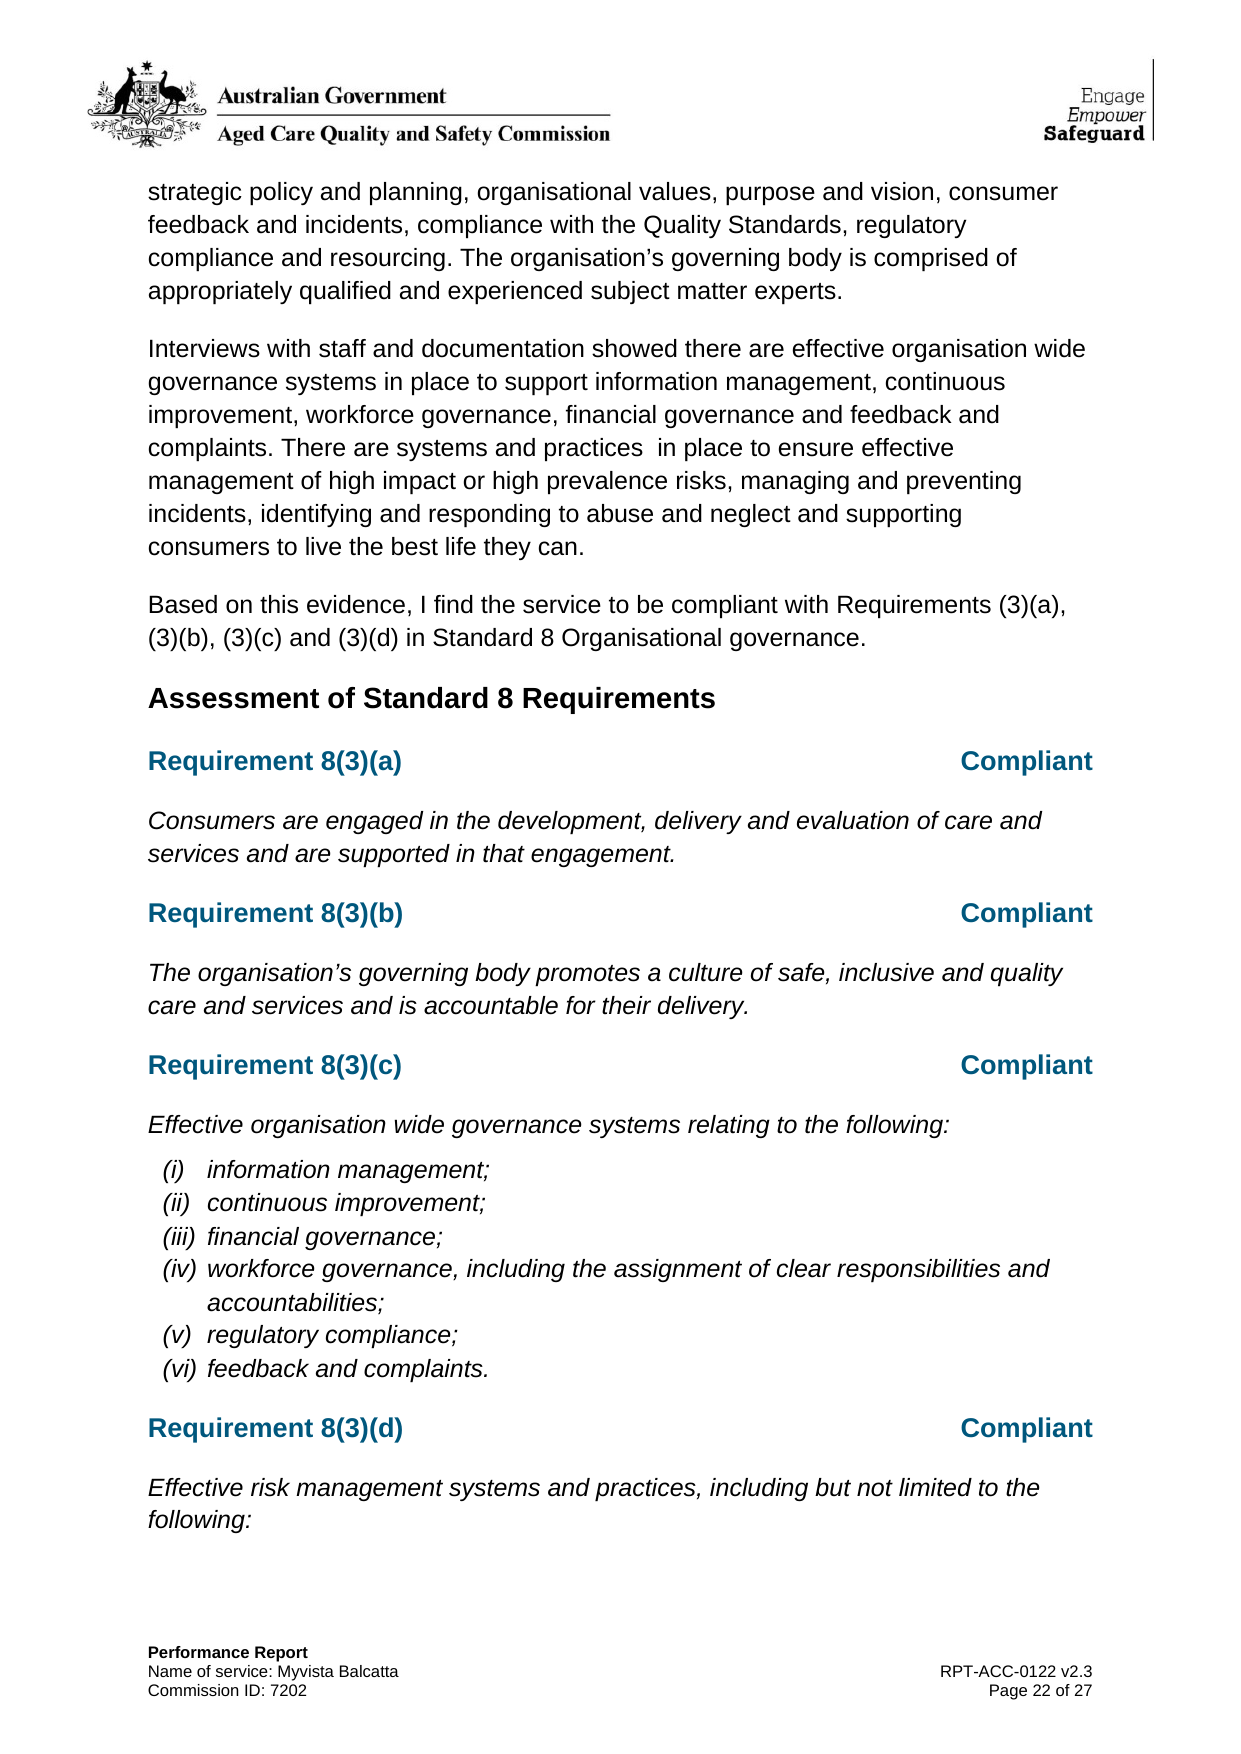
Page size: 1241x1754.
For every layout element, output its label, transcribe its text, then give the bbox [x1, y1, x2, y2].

text Effective organisation wide governance systems relating to the following: [148, 1110, 1092, 1139]
subtitle Requirement 8(3)(b) Compliant [148, 897, 1092, 928]
text Based on this evidence, I find the service to be compliant with Requirements (3)(a), (3)(b), (3)(c) and (3)(d) in Standard 8 Organisational governance. [148, 590, 1092, 652]
list information management; [162, 1155, 1092, 1184]
text Effective risk management systems and practices, including but not limited to the following: [148, 1472, 1092, 1534]
text Consumers are engaged in the development, delivery and evaluation of care and services and are supported in that engagement. [148, 806, 1092, 868]
picture [1, 0, 1241, 169]
list continuous improvement; [162, 1188, 1092, 1217]
subtitle Assessment of Standard 8 Requirements [148, 681, 1092, 715]
text The organisation’s governing body promotes a culture of safe, inclusive and quality care and services and is accountable for their delivery. [148, 958, 1092, 1020]
subtitle Requirement 8(3)(c) Compliant [148, 1049, 1092, 1080]
subtitle Requirement 8(3)(d) Compliant [148, 1412, 1092, 1443]
subtitle Requirement 8(3)(a) Compliant [148, 745, 1092, 776]
list regulatory compliance; [162, 1321, 1092, 1349]
list feedback and complaints. [162, 1353, 1092, 1382]
text Interviews with staff and documentation showed there are effective organisation wide governance systems in place to support information management, continuous improvement, workforce governance, financial governance and feedback and complaints. There are systems and practices in place to ensure effective management of high impact or high prevalence risks, managing and preventing incidents, identifying and responding to abuse and neglect and supporting consumers to live the best life they can. [148, 334, 1092, 561]
list workforce governance, including the assignment of clear responsibilities and accountabilities; [162, 1254, 1092, 1316]
list financial governance; [162, 1221, 1092, 1250]
